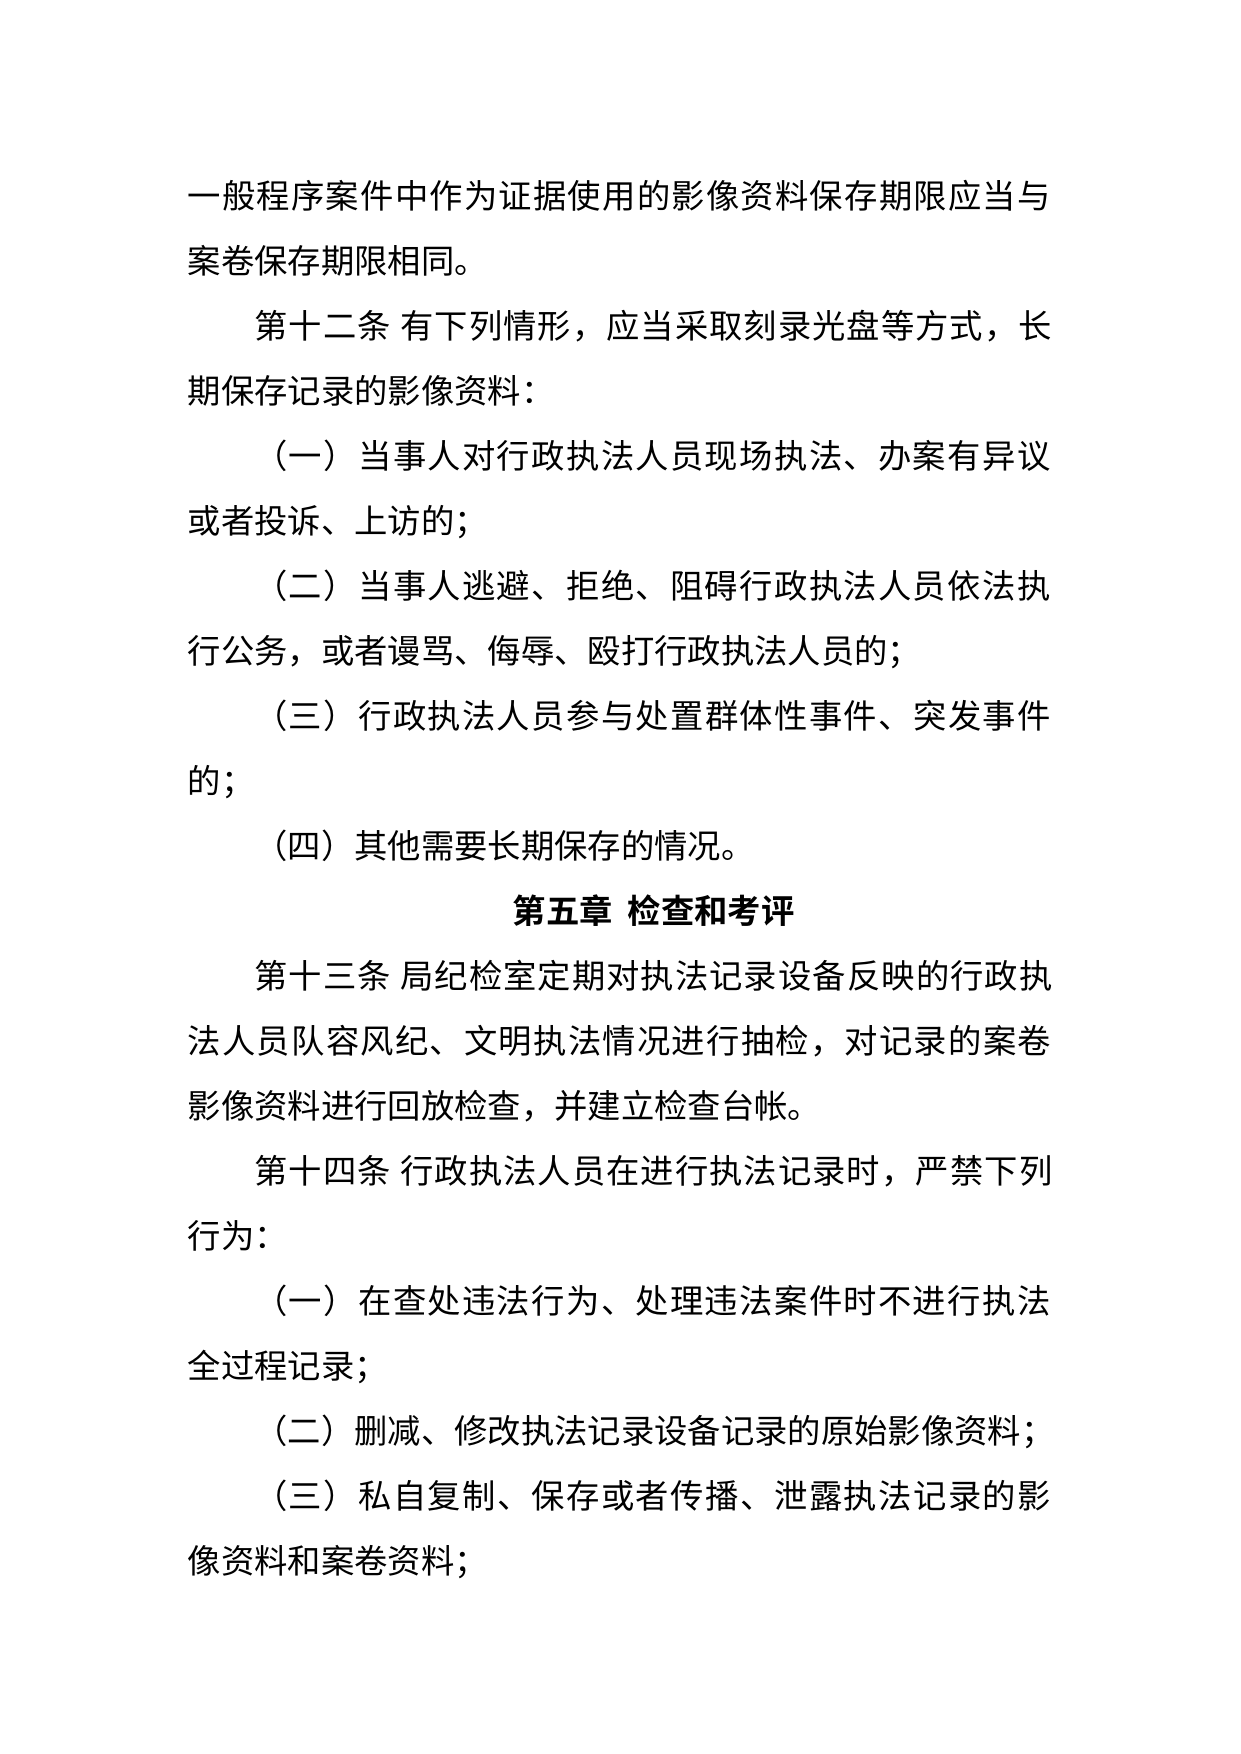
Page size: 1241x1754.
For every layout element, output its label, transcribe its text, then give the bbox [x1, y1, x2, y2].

text （三）私自复制、保存或者传播、泄露执法记录的影像资料和案卷资料； [187, 1462, 1053, 1592]
text （一）在查处违法行为、处理违法案件时不进行执法全过程记录； [187, 1267, 1053, 1397]
text 第五章 检查和考评 [187, 877, 1053, 942]
text 第十二条 有下列情形，应当采取刻录光盘等方式，长期保存记录的影像资料： [187, 292, 1053, 422]
text 第十三条 局纪检室定期对执法记录设备反映的行政执法人员队容风纪、文明执法情况进行抽检，对记录的案卷、影像资料进行回放检查，并建立检查台帐。 [187, 942, 1053, 1137]
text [187, 162, 1053, 292]
text （三）行政执法人员参与处置群体性事件、突发事件的； [187, 682, 1053, 812]
text 第十四条 行政执法人员在进行执法记录时，严禁下列行为： [187, 1137, 1053, 1267]
text （四）其他需要长期保存的情况。 [187, 812, 1053, 877]
text （二）当事人逃避、拒绝、阻碍行政执法人员依法执行公务，或者谩骂、侮辱、殴打行政执法人员的； [187, 552, 1053, 682]
text （一）当事人对行政执法人员现场执法、办案有异议或者投诉、上访的； [187, 422, 1053, 552]
text （二）删减、修改执法记录设备记录的原始影像资料； [187, 1397, 1053, 1462]
